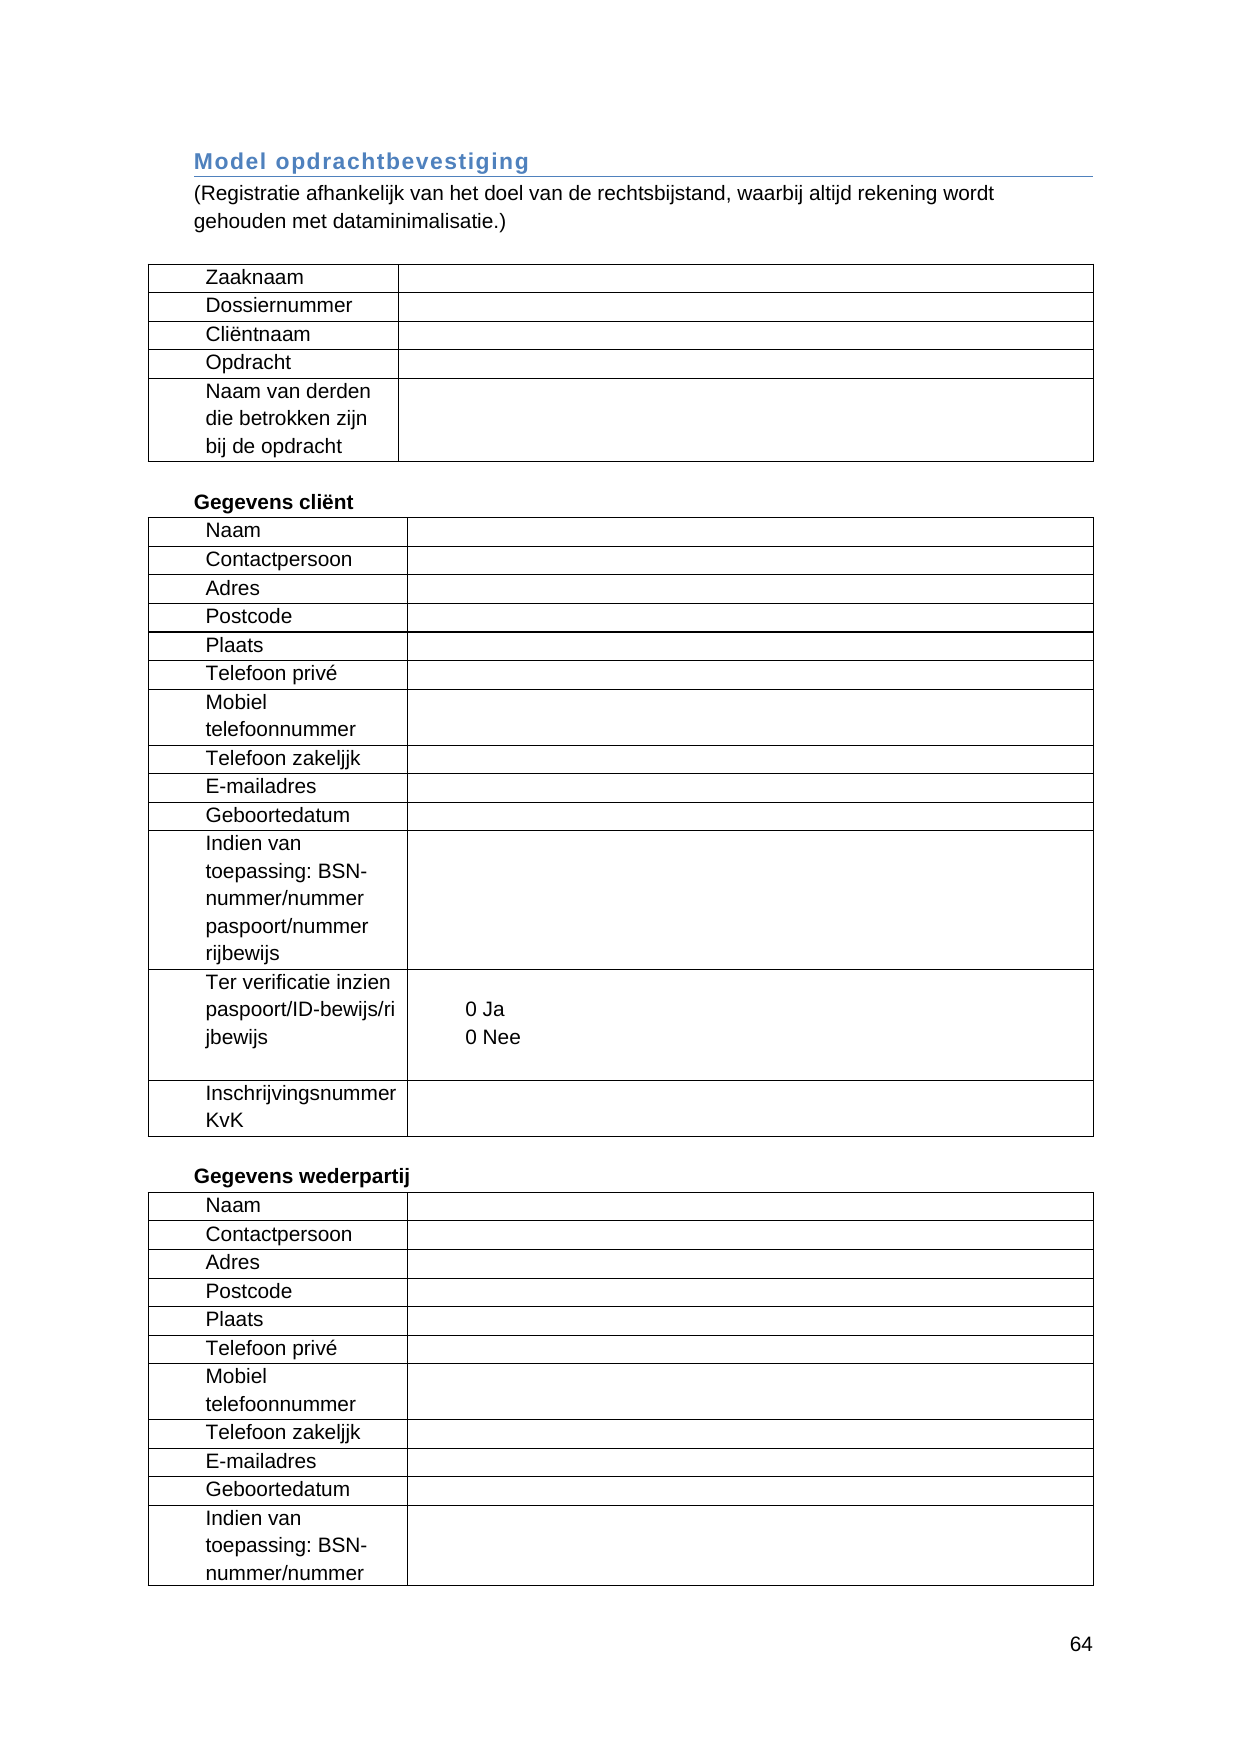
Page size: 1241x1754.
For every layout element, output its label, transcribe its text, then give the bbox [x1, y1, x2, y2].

table_cell Dossiernummer [149, 293, 398, 321]
table_cell E-mailadres [149, 1449, 407, 1476]
table_cell Inschrijvingsnummer KvK [149, 1081, 407, 1136]
table_cell E-mailadres [149, 774, 407, 802]
table_cell [408, 774, 1093, 802]
table_cell [399, 379, 1093, 461]
table_cell [408, 831, 1093, 969]
table_cell 0 Ja 0 Nee [408, 970, 1093, 1080]
table_cell [399, 322, 1093, 349]
table_cell [408, 1279, 1093, 1306]
table_cell Indien van toepassing: BSN-nummer/nummer paspoort/nummer rijbewijs [149, 831, 407, 969]
table_cell Telefoon privé [149, 661, 407, 688]
table_cell Telefoon zakeljjk [149, 746, 407, 773]
table_cell [408, 1364, 1093, 1419]
table_header Naam [149, 1193, 407, 1220]
table_cell [408, 1081, 1093, 1136]
table_cell Geboortedatum [149, 1477, 407, 1505]
table_cell [408, 547, 1093, 574]
table_cell [408, 803, 1093, 830]
table_header [408, 518, 1093, 546]
table_cell Postcode [149, 604, 407, 631]
table_cell Telefoon privé [149, 1336, 407, 1363]
table_cell Adres [149, 575, 407, 603]
table_header Zaaknaam [149, 265, 398, 292]
table_cell Contactpersoon [149, 547, 407, 574]
table_cell Mobiel telefoonnummer [149, 1364, 407, 1419]
table_cell [408, 746, 1093, 773]
table_cell [399, 293, 1093, 321]
table_cell [408, 1336, 1093, 1363]
table_cell Contactpersoon [149, 1221, 407, 1249]
table_cell Postcode [149, 1279, 407, 1306]
table_cell [408, 575, 1093, 603]
table_cell [408, 1449, 1093, 1476]
table_cell [408, 690, 1093, 744]
text Gegevens wederpartij [194, 1164, 1093, 1188]
table_header Naam [149, 518, 407, 546]
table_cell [149, 1506, 407, 1585]
table_cell [408, 1506, 1093, 1585]
table_cell [408, 604, 1093, 631]
table_cell [408, 633, 1093, 660]
table_cell [408, 1250, 1093, 1277]
table_cell Cliëntnaam [149, 322, 398, 349]
table_cell Plaats [149, 633, 407, 660]
table_cell [408, 661, 1093, 688]
table_cell [408, 1477, 1093, 1505]
table_cell [408, 1307, 1093, 1334]
text (Registratie afhankelijk van het doel van de rechtsbijstand, waarbij altijd rekening wordt gehouden met dataminimalisatie.) [194, 181, 1093, 232]
table_header [399, 265, 1093, 292]
table_cell Geboortedatum [149, 803, 407, 830]
table_cell [408, 1420, 1093, 1448]
table_cell [399, 350, 1093, 378]
table_header [408, 1193, 1093, 1220]
table_cell Mobiel telefoonnummer [149, 690, 407, 744]
subtitle Model opdrachtbevestiging [194, 148, 1093, 176]
text Gegevens cliënt [194, 490, 1093, 514]
table_cell Plaats [149, 1307, 407, 1334]
table_cell Opdracht [149, 350, 398, 378]
table_cell Ter verificatie inzien paspoort/ID-bewijs/rijbewijs [149, 970, 407, 1080]
table_cell Adres [149, 1250, 407, 1277]
table_cell Telefoon zakeljjk [149, 1420, 407, 1448]
table_cell Naam van derden die betrokken zijn bij de opdracht [149, 379, 398, 461]
table_cell [408, 1221, 1093, 1249]
